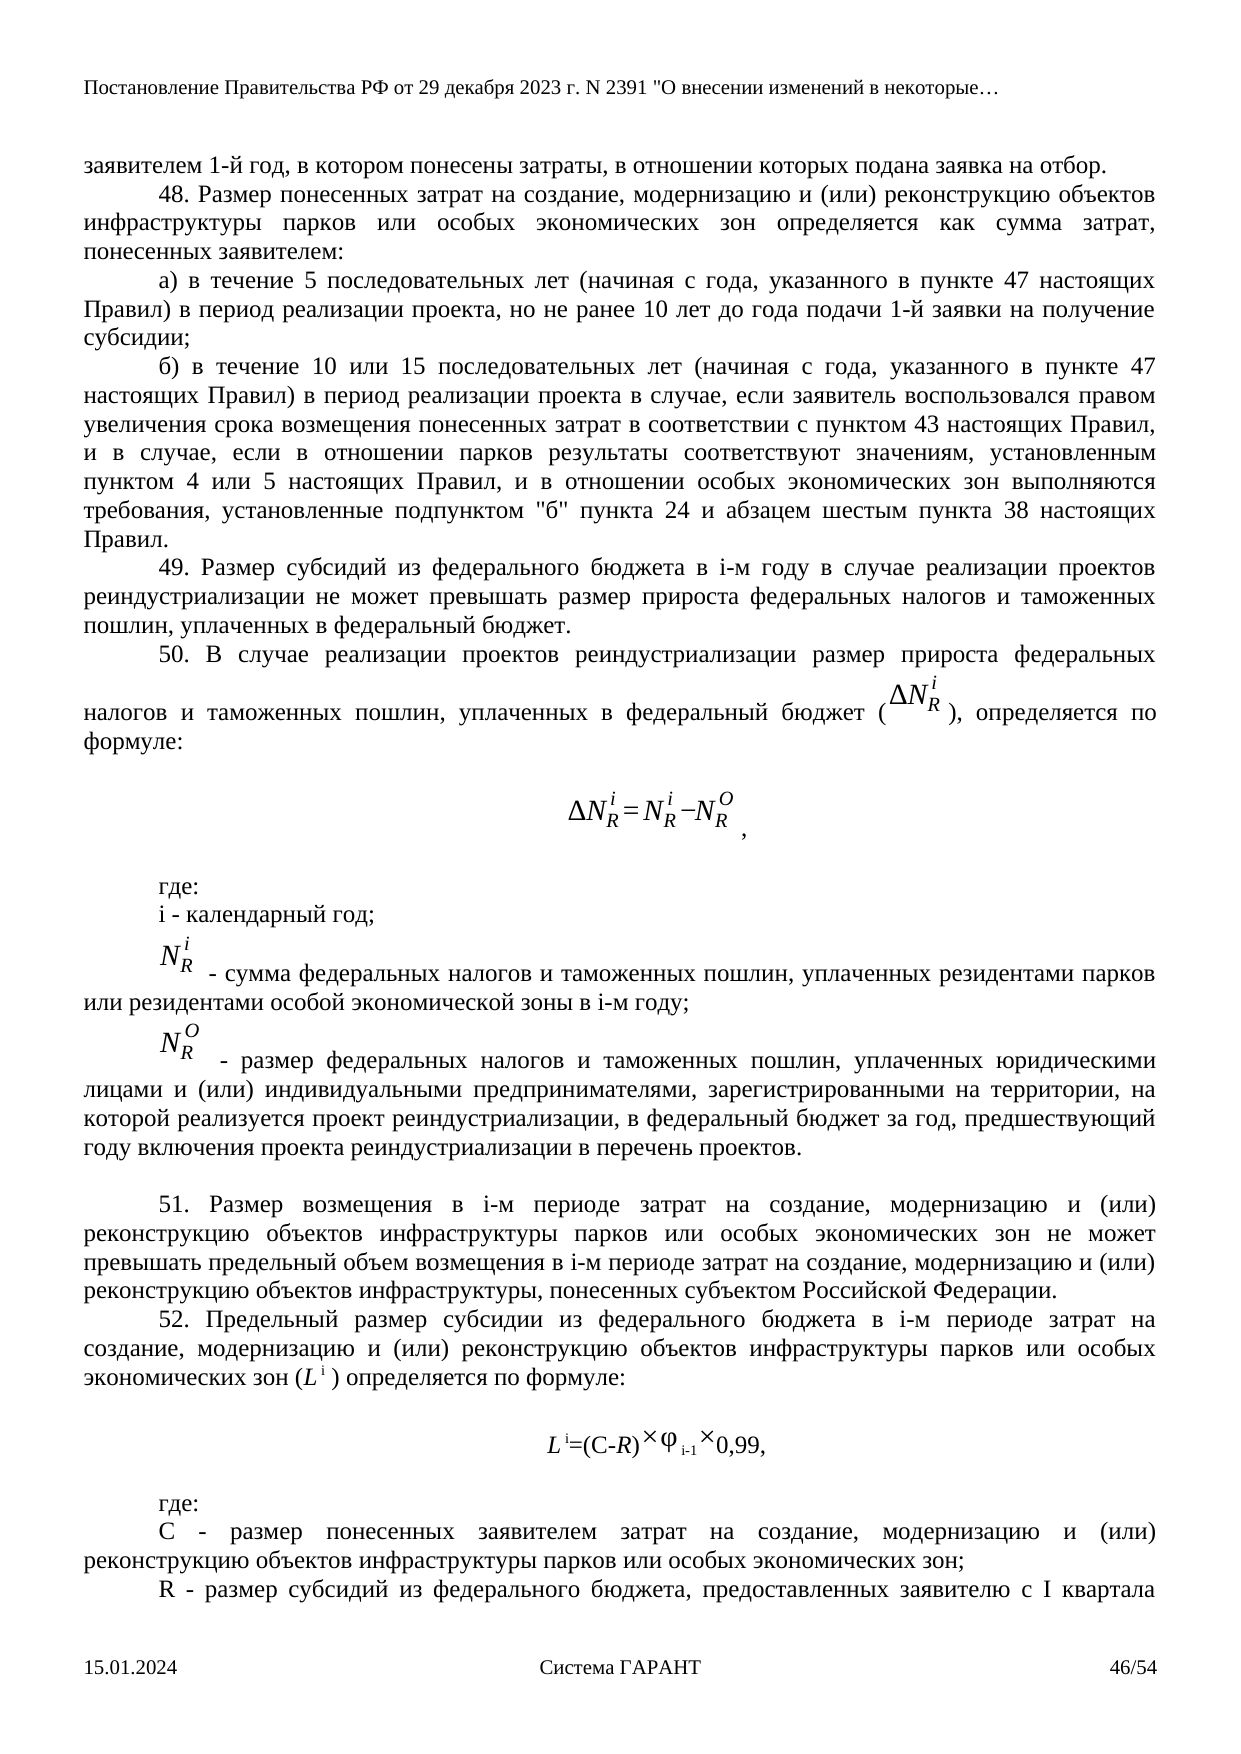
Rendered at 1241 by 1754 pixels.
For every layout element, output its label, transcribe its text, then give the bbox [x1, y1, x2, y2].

text б) в течение 10 или 15 последовательных лет (начиная с года, указанного в пункте 47 настоящих Правил) в период реализации проекта в случае, если заявитель воспользовался правом увеличения срока возмещения понесенных затрат в соответствии с пунктом 43 настоящих Правил, и в случае, если в отношении парков результаты соответствуют значениям, установленным пунктом 4 или 5 настоящих Правил, и в отношении особых экономических зон выполняются требования, установленные подпунктом "б" пункта 24 и абзацем шестым пункта 38 настоящих Правил. [83, 351, 1157, 552]
text а) в течение 5 последовательных лет (начиная с года, указанного в пункте 47 настоящих Правил) в период реализации проекта, но не ранее 10 лет до года подачи 1-й заявки на получение субсидии; [83, 265, 1157, 351]
text L i=(С-R) i-10,99, [83, 1419, 1157, 1459]
text 50. В случае реализации проектов реиндустриализации размер прироста федеральных налогов и таможенных пошлин, уплаченных в федеральный бюджет (), определяется по формуле: [83, 639, 1157, 755]
text С - размер понесенных заявителем затрат на создание, модернизацию и (или) реконструкцию объектов инфраструктуры парков или особых экономических зон; [83, 1516, 1157, 1574]
text 51. Размер возмещения в i-м периоде затрат на создание, модернизацию и (или) реконструкцию объектов инфраструктуры парков или особых экономических зон не может превышать предельный объем возмещения в i-м периоде затрат на создание, модернизацию и (или) реконструкцию объектов инфраструктуры, понесенных субъектом Российской Федерации. [83, 1189, 1157, 1304]
text где: [83, 871, 1157, 899]
text 49. Размер субсидий из федерального бюджета в i-м году в случае реализации проектов реиндустриализации не может превышать размер прироста федеральных налогов и таможенных пошлин, уплаченных в федеральный бюджет. [83, 552, 1157, 639]
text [83, 150, 1157, 179]
text где: [83, 1488, 1157, 1516]
text - размер федеральных налогов и таможенных пошлин, уплаченных юридическими лицами и (или) индивидуальными предпринимателями, зарегистрированными на территории, на которой реализуется проект реиндустриализации, в федеральный бюджет за год, предшествующий году включения проекта реиндустриализации в перечень проектов. [83, 1016, 1157, 1160]
text 48. Размер понесенных затрат на создание, модернизацию и (или) реконструкцию объектов инфраструктуры парков или особых экономических зон определяется как сумма затрат, понесенных заявителем: [83, 179, 1157, 265]
text - сумма федеральных налогов и таможенных пошлин, уплаченных резидентами парков или резидентами особой экономической зоны в i-м году; [83, 928, 1157, 1016]
text 52. Предельный размер субсидии из федерального бюджета в i-м периоде затрат на создание, модернизацию и (или) реконструкцию объектов инфраструктуры парков или особых экономических зон (L i ) определяется по формуле: [83, 1304, 1157, 1390]
text , [83, 783, 1157, 842]
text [83, 1574, 1157, 1603]
text i - календарный год; [83, 899, 1157, 928]
